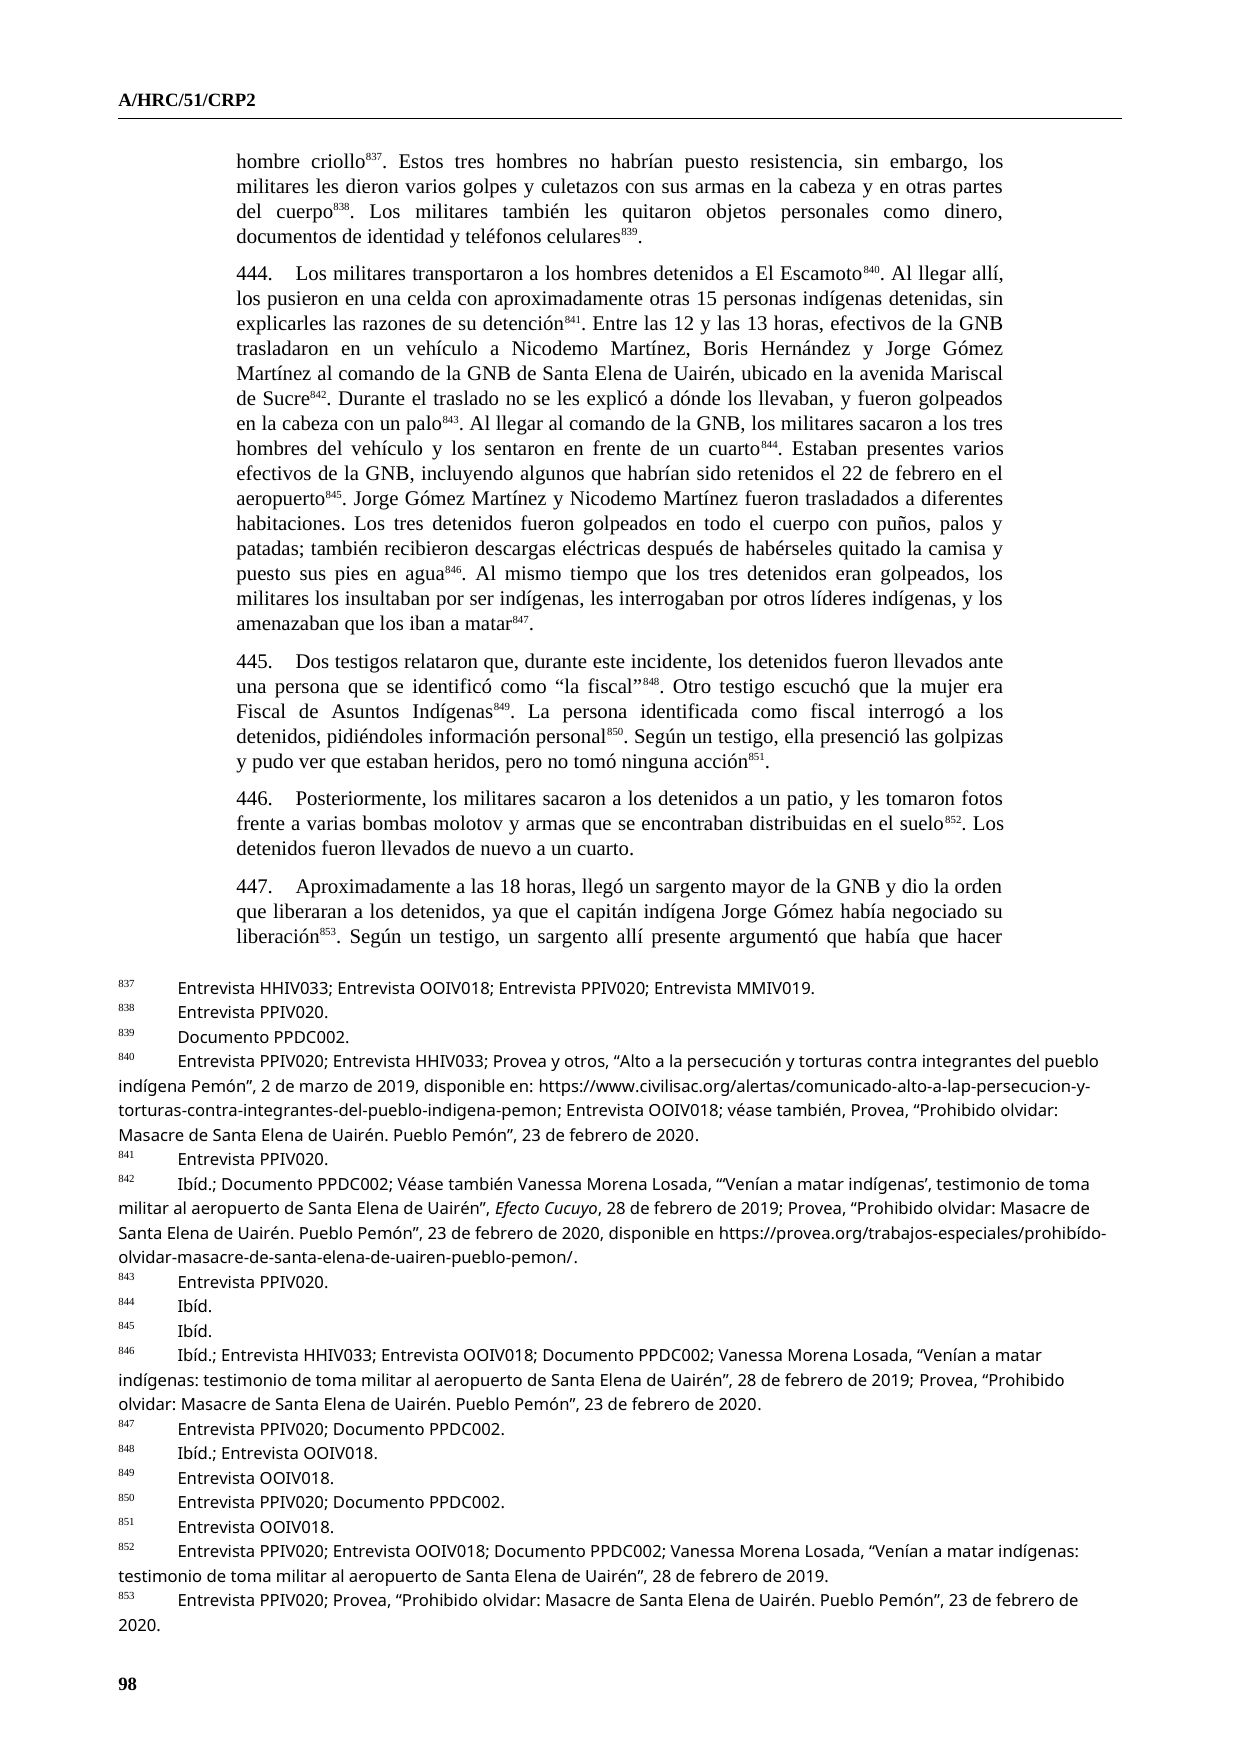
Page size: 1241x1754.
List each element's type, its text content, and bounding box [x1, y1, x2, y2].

text 445. Dos testigos relataron que, durante este incidente, los detenidos fueron llevados ante una persona que se identificó como “la fiscal”. Otro testigo escuchó que la mujer era Fiscal de Asuntos Indígenas. La persona identificada como fiscal interrogó a los detenidos, pidiéndoles información personal. Según un testigo, ella presenció las golpizas y pudo ver que estaban heridos, pero no tomó ninguna acción. [236, 648, 1004, 773]
text 444. Los militares transportaron a los hombres detenidos a El Escamoto. Al llegar allí, los pusieron en una celda con aproximadamente otras 15 personas indígenas detenidas, sin explicarles las razones de su detención. Entre las 12 y las 13 horas, efectivos de la GNB trasladaron en un vehículo a Nicodemo Martínez, Boris Hernández y Jorge Gómez Martínez al comando de la GNB de Santa Elena de Uairén, ubicado en la avenida Mariscal de Sucre. Durante el traslado no se les explicó a dónde los llevaban, y fueron golpeados en la cabeza con un palo. Al llegar al comando de la GNB, los militares sacaron a los tres hombres del vehículo y los sentaron en frente de un cuarto. Estaban presentes varios efectivos de la GNB, incluyendo algunos que habrían sido retenidos el 22 de febrero en el aeropuerto. Jorge Gómez Martínez y Nicodemo Martínez fueron trasladados a diferentes habitaciones. Los tres detenidos fueron golpeados en todo el cuerpo con puños, palos y patadas; también recibieron descargas eléctricas después de habérseles quitado la camisa y puesto sus pies en agua. Al mismo tiempo que los tres detenidos eran golpeados, los militares los insultaban por ser indígenas, les interrogaban por otros líderes indígenas, y los amenazaban que los iban a matar. [236, 260, 1004, 635]
text 446. Posteriormente, los militares sacaron a los detenidos a un patio, y les tomaron fotos frente a varias bombas molotov y armas que se encontraban distribuidas en el suelo. Los detenidos fueron llevados de nuevo a un cuarto. [236, 785, 1004, 860]
text 443. Algunos militares entraron también al aeropuerto y detuvieron a tres funcionarios del Instituto Nacional de Aeronáutica Civil (INAC): Nicodemo Martínez, un hombre indígena pemón; Boris Hernández, un hombre indígena pemón; y Oscar Zapata, un hombre criollo. Estos tres hombres no habrían puesto resistencia, sin embargo, los militares les dieron varios golpes y culetazos con sus armas en la cabeza y en otras partes del cuerpo. Los militares también les quitaron objetos personales como dinero, documentos de identidad y teléfonos celulares. [236, 148, 1004, 248]
text 447. Aproximadamente a las 18 horas, llegó un sargento mayor de la GNB y dio la orden que liberaran a los detenidos, ya que el capitán indígena Jorge Gómez había negociado su liberación. Según un testigo, un sargento allí presente argumentó que había que hacer desaparecer a los detenidos, ya que podrían identificar a los efectivos que los habían maltratado. Sin embargo, el sargento mayor insistió que se les liberara. [236, 873, 1004, 948]
